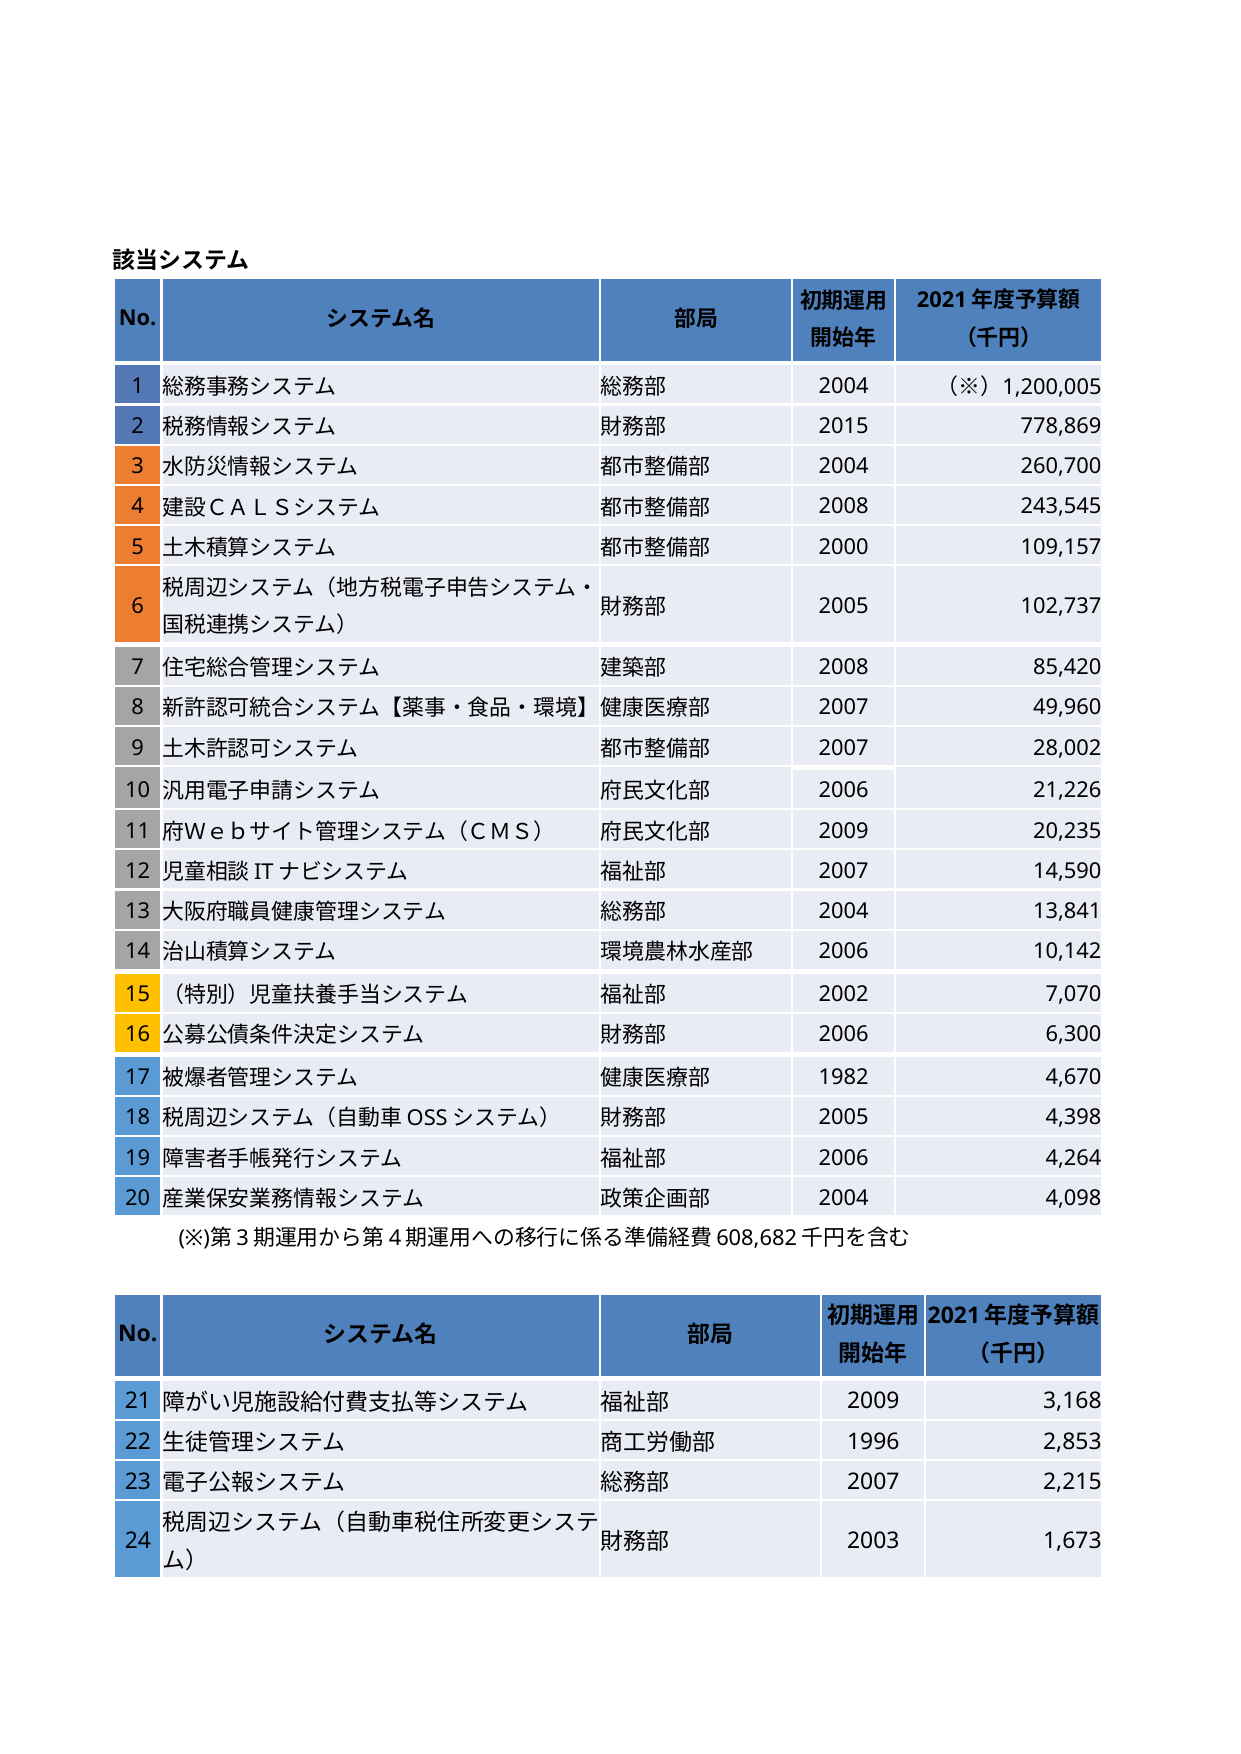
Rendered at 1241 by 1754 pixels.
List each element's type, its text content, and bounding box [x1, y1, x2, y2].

table_cell 治山積算システム [163, 931, 599, 969]
table_cell 49,960 [896, 687, 1101, 725]
table_cell 財務部 [601, 566, 791, 642]
table_cell 健康医療部 [601, 1057, 791, 1095]
table_cell 2 [115, 406, 160, 444]
table_cell 11 [115, 810, 160, 848]
table_cell 85,420 [896, 647, 1101, 685]
table_cell 総務部 [601, 1461, 820, 1499]
table_cell 2015 [793, 406, 894, 444]
table_cell 2009 [822, 1381, 924, 1419]
table_header 2021年度予算額（千円） [896, 279, 1101, 361]
table_cell 2006 [793, 770, 894, 808]
table_cell 2007 [793, 850, 894, 888]
table_cell 税周辺システム（自動車OSSシステム） [163, 1097, 599, 1135]
table_header 部局 [601, 279, 791, 361]
table_cell 3 [115, 446, 160, 484]
table_cell 1996 [822, 1421, 924, 1459]
table_cell 2009 [793, 810, 894, 848]
table_cell 14 [115, 931, 160, 969]
table_cell 府民文化部 [601, 767, 791, 808]
table_header システム名 [163, 279, 599, 361]
table_cell 2,215 [926, 1461, 1101, 1499]
table_cell 19 [115, 1137, 160, 1175]
table_cell 建設ＣＡＬＳシステム [163, 486, 599, 524]
table_cell 8 [115, 687, 160, 725]
table_cell 都市整備部 [601, 486, 791, 524]
table_cell 都市整備部 [601, 446, 791, 484]
table_cell 14,590 [896, 850, 1101, 888]
table_cell 5 [115, 526, 160, 564]
table_cell 20 [115, 1177, 160, 1215]
table_cell 778,869 [896, 406, 1101, 444]
table_cell 22 [115, 1421, 160, 1459]
table_cell 12 [115, 850, 160, 888]
table_cell 6 [115, 566, 160, 642]
table_cell 4,098 [896, 1177, 1101, 1215]
table_cell 24 [115, 1501, 160, 1577]
table_cell 15 [115, 974, 160, 1012]
table_cell 総務部 [601, 891, 791, 929]
table_cell 18 [115, 1097, 160, 1135]
table_cell 都市整備部 [601, 526, 791, 564]
table_cell 109,157 [896, 526, 1101, 564]
table_cell 福祉部 [601, 850, 791, 888]
table_cell 2007 [793, 687, 894, 725]
table_cell 1982 [793, 1057, 894, 1095]
table_cell 21,226 [896, 767, 1101, 808]
table_cell 福祉部 [601, 1381, 820, 1419]
table_cell 2002 [793, 974, 894, 1012]
table_cell 総務部 [601, 365, 791, 403]
table_cell 公募公債条件決定システム [163, 1014, 599, 1052]
table_cell 財務部 [601, 1097, 791, 1135]
table_cell 2006 [793, 931, 894, 969]
table_cell 大阪府職員健康管理システム [163, 891, 599, 929]
table_cell 2004 [793, 891, 894, 929]
table_cell 障害者手帳発行システム [163, 1137, 599, 1175]
table_cell 4,670 [896, 1057, 1101, 1095]
table_cell 府民文化部 [601, 810, 791, 848]
table_cell 3,168 [926, 1381, 1101, 1419]
table_cell 1,673 [926, 1501, 1101, 1577]
table_cell 児童相談ITナビシステム [163, 850, 599, 888]
table_cell 財務部 [601, 1014, 791, 1052]
table_header システム名 [163, 1295, 599, 1376]
table_cell （※）1,200,005 [896, 365, 1101, 403]
table_cell 産業保安業務情報システム [163, 1177, 599, 1215]
table_cell 福祉部 [601, 1137, 791, 1175]
table_cell 243,545 [896, 486, 1101, 524]
table_cell 環境農林水産部 [601, 931, 791, 969]
table_cell 財務部 [601, 406, 791, 444]
table_cell （特別）児童扶養手当システム [163, 974, 599, 1012]
table_cell 被爆者管理システム [163, 1057, 599, 1095]
table_cell 20,235 [896, 810, 1101, 848]
table_cell 汎用電子申請システム [163, 767, 599, 808]
table_cell 福祉部 [601, 974, 791, 1012]
table_header No. [115, 1295, 160, 1376]
table_cell 23 [115, 1461, 160, 1499]
text (※)第3期運用から第4期運用への移行に係る準備経費608,682千円を含む [113, 1217, 1128, 1255]
table_cell 4,398 [896, 1097, 1101, 1135]
table_cell 13,841 [896, 891, 1101, 929]
table_cell 健康医療部 [601, 687, 791, 725]
table_cell 10,142 [896, 931, 1101, 969]
table_header 初期運用開始年 [793, 279, 894, 361]
table_header No. [115, 279, 160, 361]
table_cell 住宅総合管理システム [163, 647, 599, 685]
table_cell 13 [115, 891, 160, 929]
table_cell 2007 [793, 727, 894, 765]
table_cell 建築部 [601, 647, 791, 685]
table_cell 7,070 [896, 974, 1101, 1012]
table_cell 2004 [793, 446, 894, 484]
table_cell 16 [115, 1014, 160, 1052]
table_cell 新許認可統合システム【薬事・食品・環境】 [163, 687, 599, 725]
table_cell 商工労働部 [601, 1421, 820, 1459]
table_cell 2008 [793, 486, 894, 524]
table_cell 260,700 [896, 446, 1101, 484]
table_cell 2008 [793, 647, 894, 685]
table_cell 税周辺システム（自動車税住所変更システム） [163, 1501, 599, 1577]
table_cell 17 [115, 1057, 160, 1095]
table_cell 税周辺システム（地方税電子申告システム・国税連携システム） [163, 566, 599, 642]
table_cell 2000 [793, 526, 894, 564]
table_cell 2006 [793, 1137, 894, 1175]
table_cell 7 [115, 647, 160, 685]
table_cell 府Ｗｅｂサイト管理システム（ＣＭＳ） [163, 810, 599, 848]
table_header 部局 [601, 1295, 820, 1376]
table_cell 2004 [793, 365, 894, 403]
table_cell 4 [115, 486, 160, 524]
table_header 2021年度予算額（千円） [926, 1295, 1101, 1376]
table_cell 財務部 [601, 1501, 820, 1577]
table_cell 総務事務システム [163, 365, 599, 403]
table_cell 2005 [793, 566, 894, 642]
table_cell 21 [115, 1381, 160, 1419]
table_cell 生徒管理システム [163, 1421, 599, 1459]
table_cell 2003 [822, 1501, 924, 1577]
table_cell 2,853 [926, 1421, 1101, 1459]
table_cell 6,300 [896, 1014, 1101, 1052]
table_cell 土木許認可システム [163, 727, 599, 765]
table_cell 2005 [793, 1097, 894, 1135]
table_cell 2006 [793, 1014, 894, 1052]
table_cell 28,002 [896, 727, 1101, 765]
table_header 初期運用開始年 [822, 1295, 924, 1376]
table_cell 2007 [822, 1461, 924, 1499]
text 該当システム [113, 239, 1128, 277]
table_cell 4,264 [896, 1137, 1101, 1175]
table_cell 102,737 [896, 566, 1101, 642]
table_cell 電子公報システム [163, 1461, 599, 1499]
table_cell 9 [115, 727, 160, 765]
table_cell 税務情報システム [163, 406, 599, 444]
table_cell 土木積算システム [163, 526, 599, 564]
table_cell 障がい児施設給付費支払等システム [163, 1381, 599, 1419]
table_cell 1 [115, 365, 160, 403]
table_cell 政策企画部 [601, 1177, 791, 1215]
table_cell 都市整備部 [601, 727, 791, 765]
table_cell 10 [115, 767, 160, 808]
table_cell 水防災情報システム [163, 446, 599, 484]
table_cell 2004 [793, 1177, 894, 1215]
